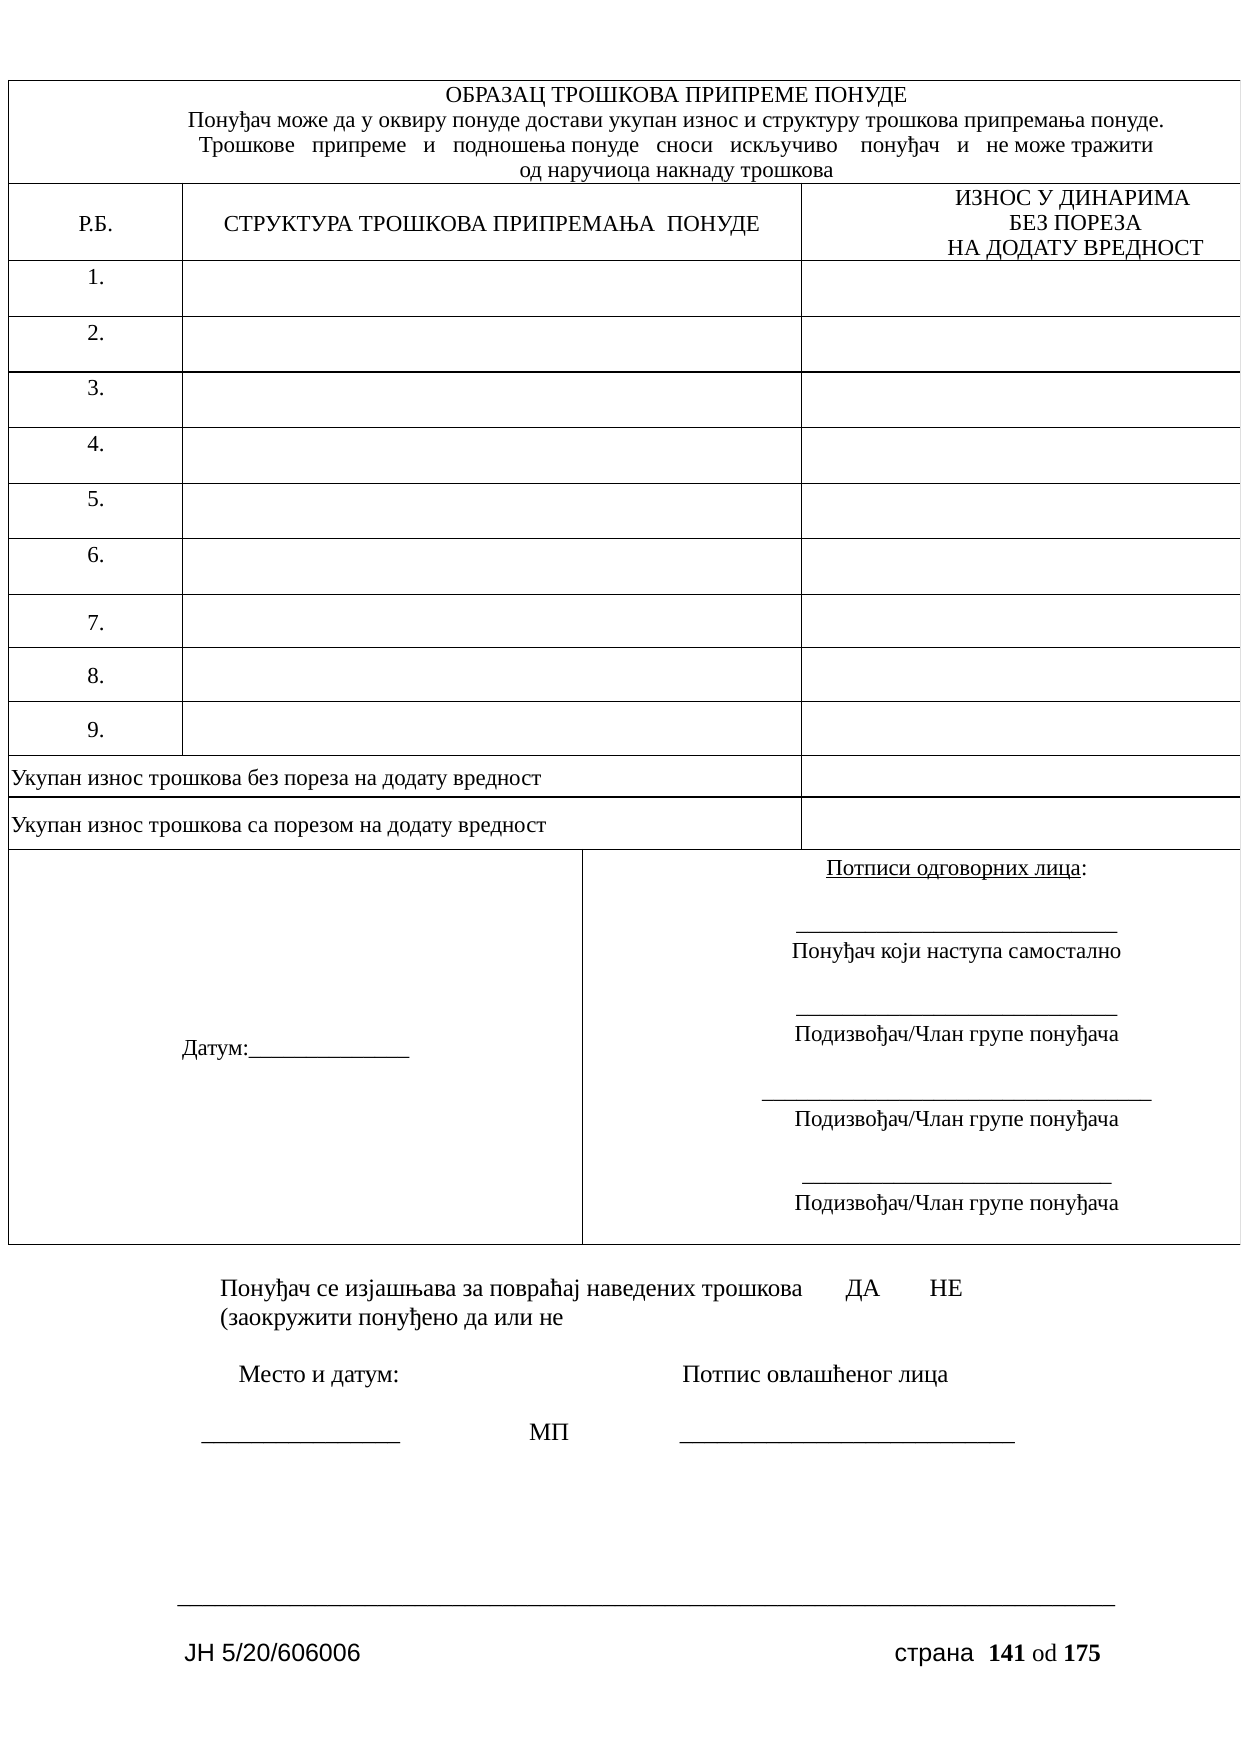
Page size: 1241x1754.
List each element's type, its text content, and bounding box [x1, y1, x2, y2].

text (заокружити понуђено да или не [0, 1302, 1122, 1331]
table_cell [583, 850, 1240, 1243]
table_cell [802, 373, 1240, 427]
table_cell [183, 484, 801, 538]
text Понуђач се изјашњава за повраћај наведених трошкова ДА НЕ [0, 1273, 1122, 1302]
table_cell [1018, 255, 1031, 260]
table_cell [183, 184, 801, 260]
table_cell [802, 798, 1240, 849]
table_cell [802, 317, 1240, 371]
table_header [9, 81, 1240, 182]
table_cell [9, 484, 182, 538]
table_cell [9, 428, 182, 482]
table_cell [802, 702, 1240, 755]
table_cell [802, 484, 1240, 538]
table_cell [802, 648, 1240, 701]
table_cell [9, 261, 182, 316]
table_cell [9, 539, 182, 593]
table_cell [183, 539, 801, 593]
text ________________ МП ___________________________ [0, 1417, 1122, 1446]
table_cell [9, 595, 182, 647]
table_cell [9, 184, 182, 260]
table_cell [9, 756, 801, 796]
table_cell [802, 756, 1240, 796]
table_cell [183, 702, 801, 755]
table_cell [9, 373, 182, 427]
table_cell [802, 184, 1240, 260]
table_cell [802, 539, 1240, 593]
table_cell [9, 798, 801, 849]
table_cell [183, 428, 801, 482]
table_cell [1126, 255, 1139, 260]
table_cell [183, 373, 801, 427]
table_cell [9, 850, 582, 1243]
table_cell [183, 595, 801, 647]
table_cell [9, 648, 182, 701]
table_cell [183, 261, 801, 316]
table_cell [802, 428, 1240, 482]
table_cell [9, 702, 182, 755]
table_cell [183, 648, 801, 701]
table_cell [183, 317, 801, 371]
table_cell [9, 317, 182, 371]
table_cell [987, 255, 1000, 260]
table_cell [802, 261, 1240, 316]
text Место и датум: Потпис овлашћеног лица [0, 1359, 1122, 1388]
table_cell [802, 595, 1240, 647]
